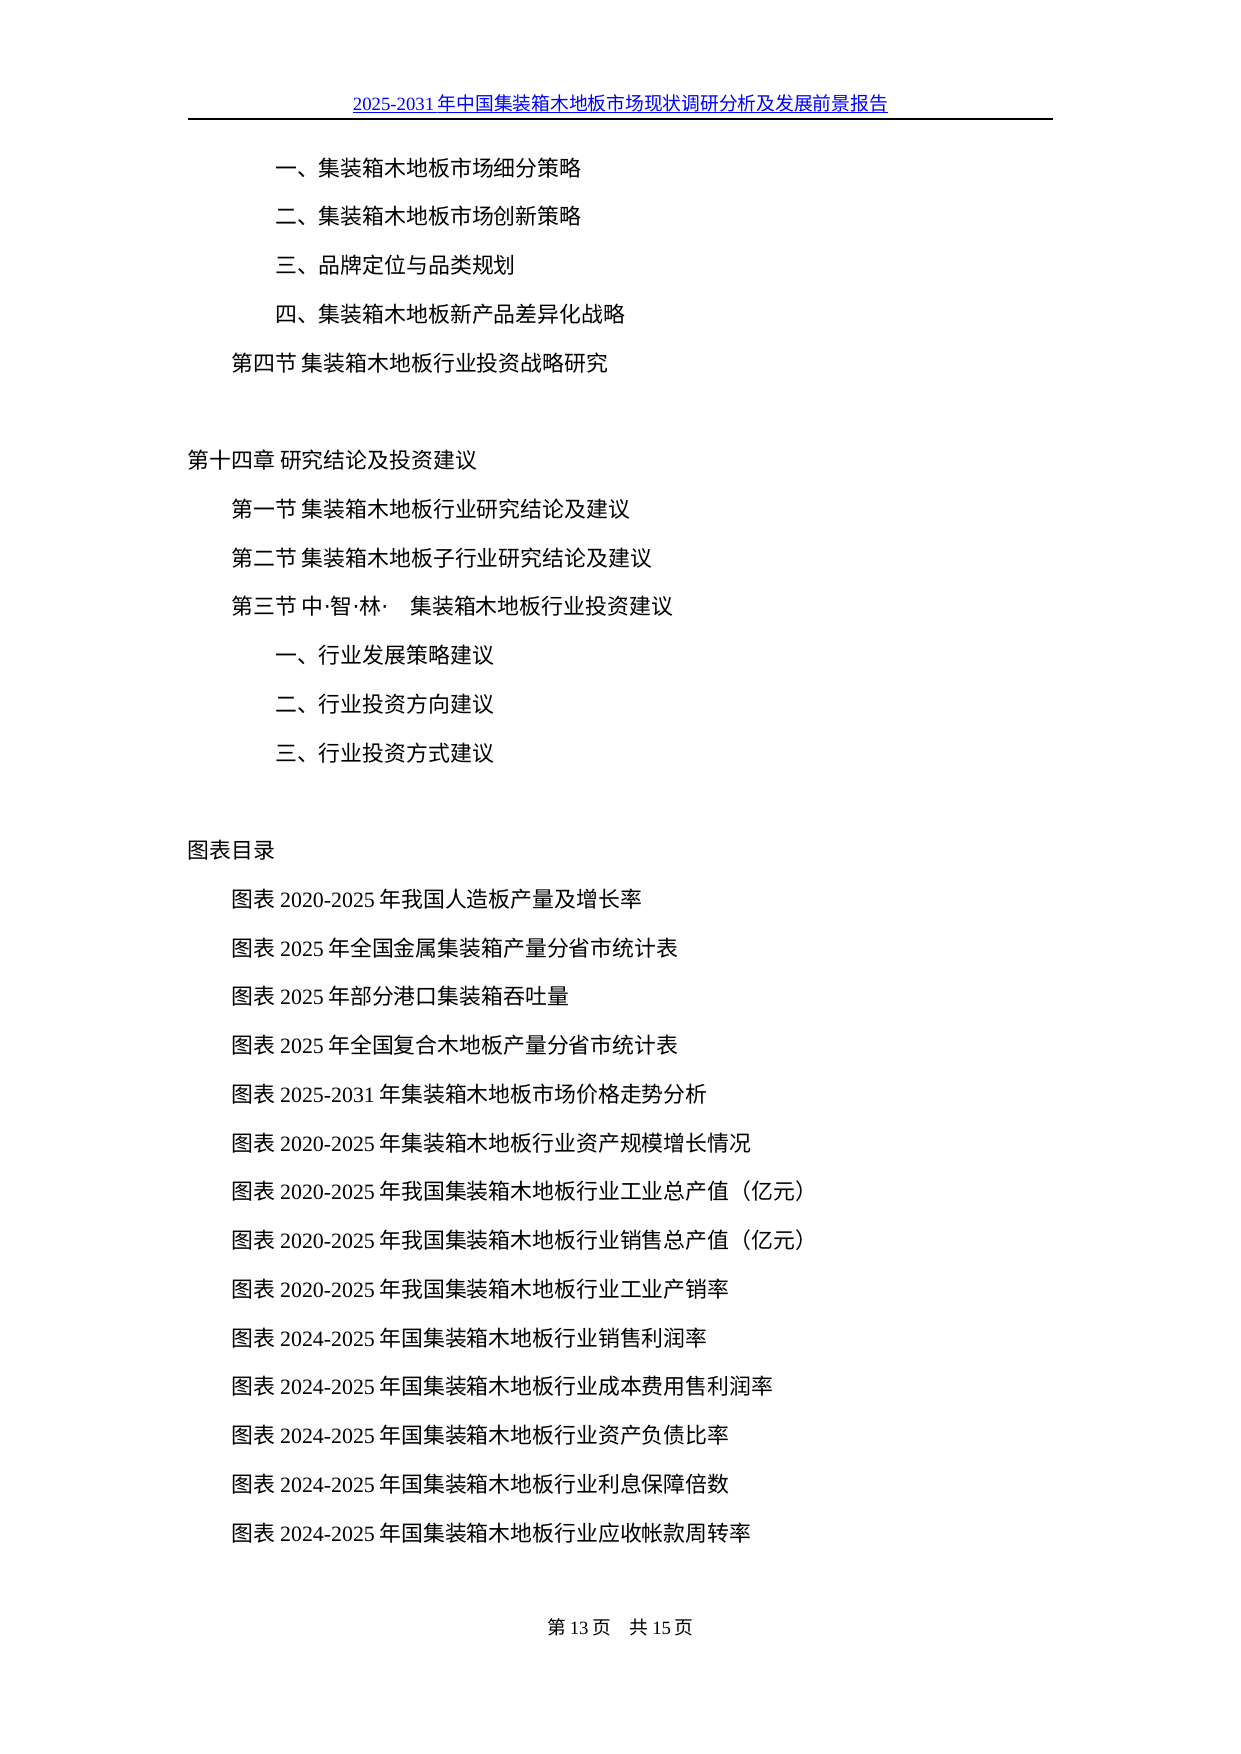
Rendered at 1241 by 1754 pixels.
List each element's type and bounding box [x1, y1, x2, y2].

text [187, 150, 1053, 1548]
